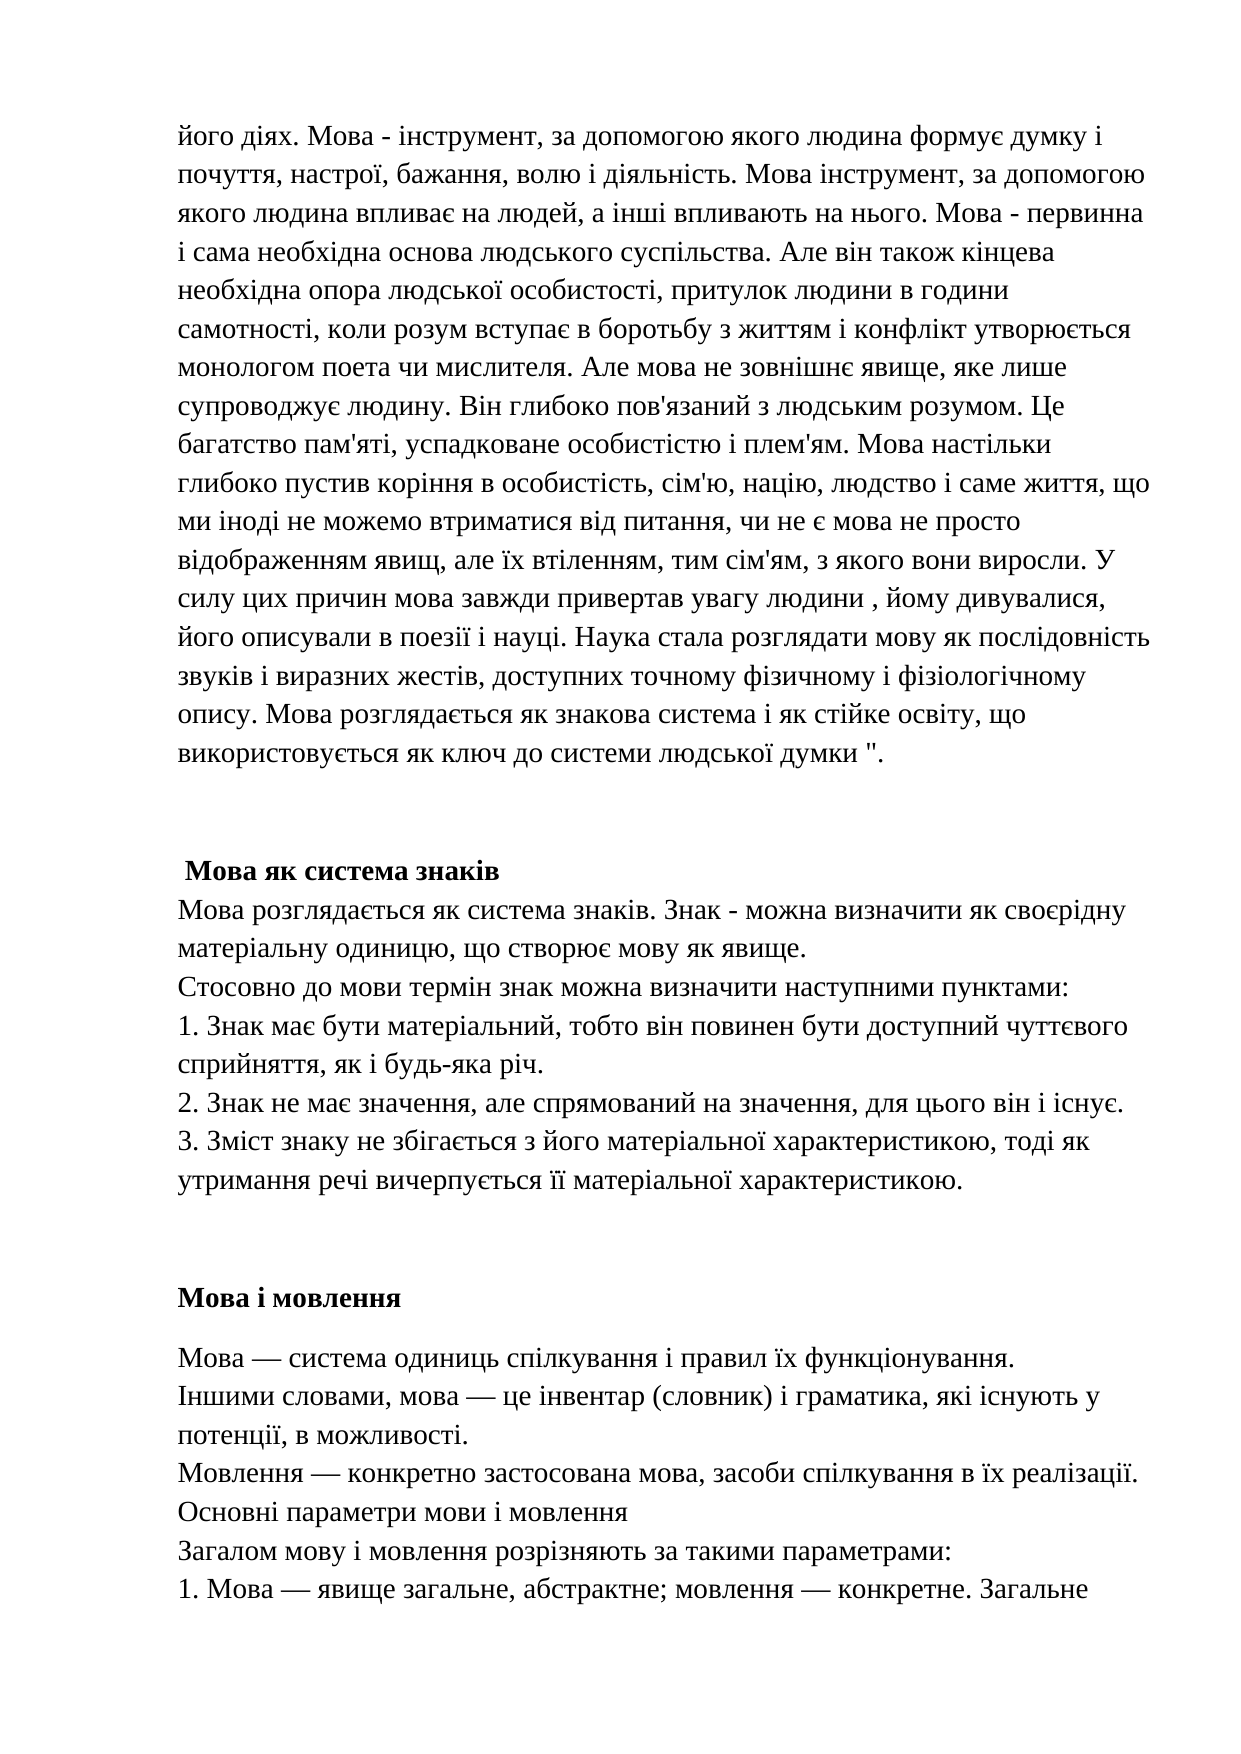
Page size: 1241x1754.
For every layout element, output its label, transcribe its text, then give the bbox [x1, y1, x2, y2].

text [177, 1340, 1152, 1605]
text Мова і мовлення [177, 1281, 1152, 1314]
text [177, 118, 1152, 768]
text Мова як система знаків Мова розглядається як система знаків. Знак - можна визначити як своєрідну матеріальну одиницю, що створює мову як явище. Стосовно до мови термін знак можна визначити наступними пунктами: 1. Знак має бути матеріальний, тобто він повинен бути доступний чуттєвого сприйняття, як і будь-яка річ. 2. Знак не має значення, але спрямований на значення, для цього він і існує. 3. Зміст знаку не збігається з його матеріальної характеристикою, тоді як утримання речі вичерпується її матеріальної характеристикою. [177, 853, 1152, 1195]
